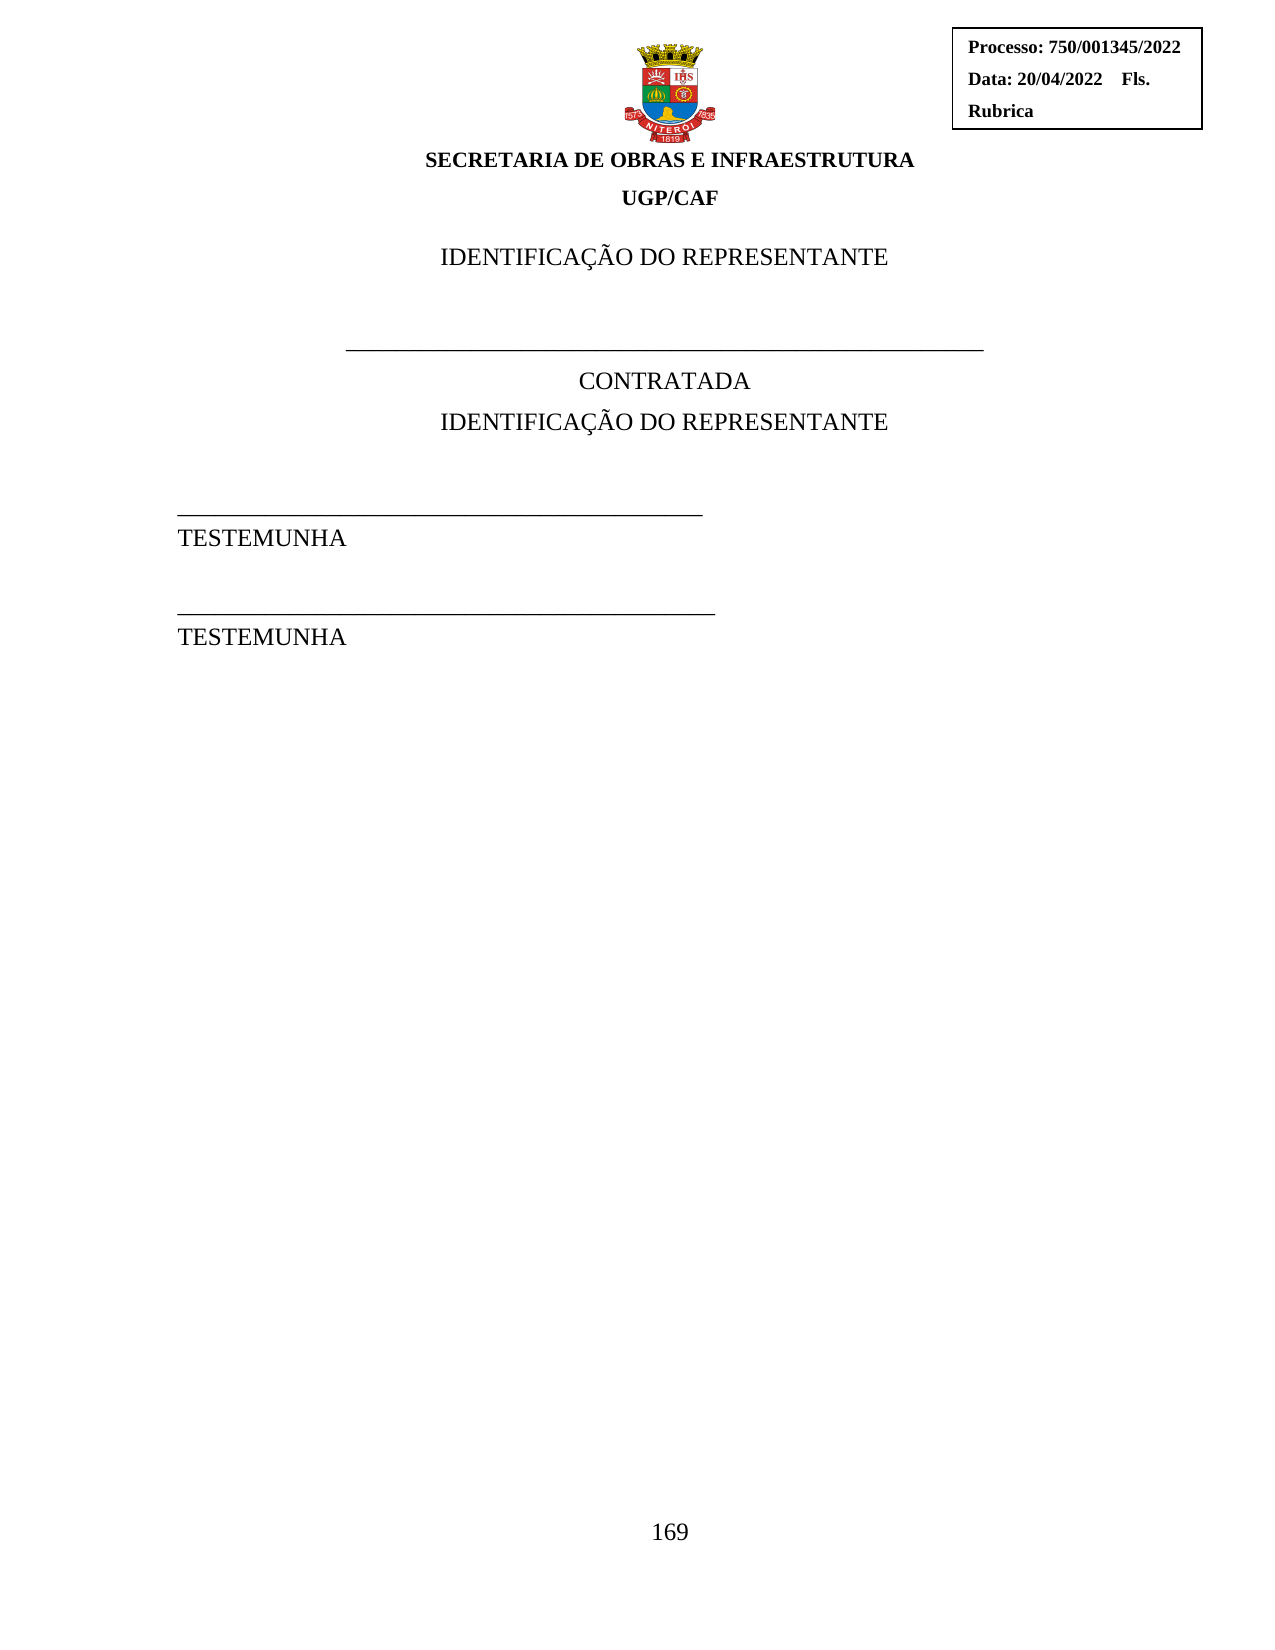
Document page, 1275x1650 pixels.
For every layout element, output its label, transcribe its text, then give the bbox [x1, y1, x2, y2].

text TESTEMUNHA [177, 523, 1152, 552]
text TESTEMUNHA [177, 622, 1152, 651]
text ___________________________________________ [177, 589, 1152, 618]
text ___________________________________________________ [177, 325, 1152, 354]
text IDENTIFICAÇÃO DO REPRESENTANTE [177, 407, 1152, 436]
text __________________________________________ [177, 490, 1152, 519]
text CONTRATADA [177, 366, 1152, 395]
picture [624, 44, 716, 143]
text IDENTIFICAÇÃO DO REPRESENTANTE [177, 242, 1152, 271]
